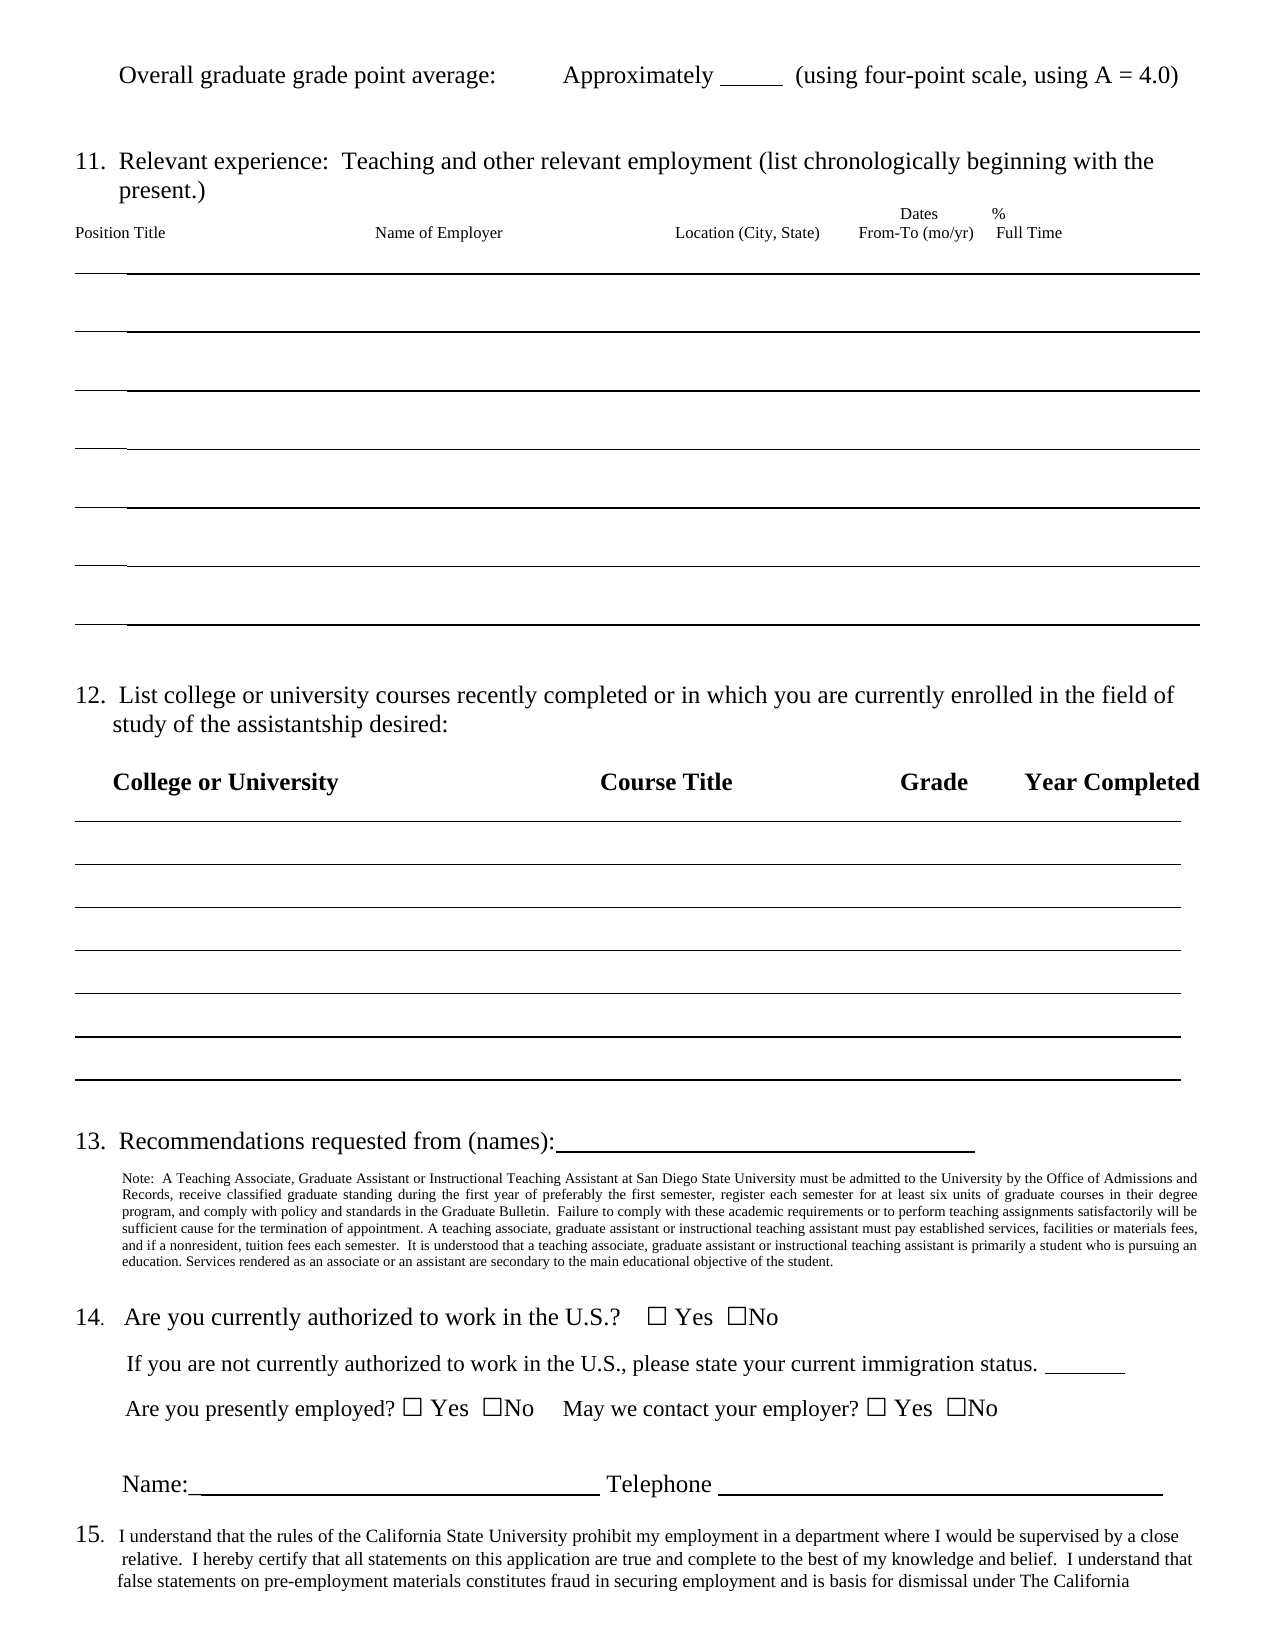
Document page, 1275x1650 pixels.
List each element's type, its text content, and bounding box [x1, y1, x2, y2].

text 12. List college or university courses recently completed or in which you are currently enrolled in the field of [75, 681, 1200, 709]
text 14. Are you currently authorized to work in the ? Yes No [75, 1299, 1200, 1333]
text Overall graduate grade point average: Approximately (using four-point scale, using A = 4.0) [75, 60, 1200, 89]
text Are you presently employed? Yes No May we contact your employer? Yes No [75, 1389, 1200, 1423]
text 11. Relevant experience: Teaching and other relevant employment (list chronologically beginning with the [75, 146, 1200, 175]
text present.) [75, 175, 1200, 204]
text If you are not currently authorized to work in the U.S., please state your current immigration status. [75, 1350, 1200, 1376]
text study of the assistantship desired: [75, 709, 1200, 738]
text Note: A Teaching Associate, Graduate Assistant or Instructional Teaching Assistant at San Diego State University must be admitted to the University by the Office of Admissions and Records, receive classified graduate standing during the first year of preferably the first semester, register each semester for at least six units of graduate courses in their degree program, and comply with policy and standards in the Graduate Bulletin. Failure to comply with these academic requirements or to perform teaching assignments satisfactorily will be sufficient cause for the termination of appointment. A teaching associate, graduate assistant or instructional teaching assistant must pay established services, facilities or materials fees, and if a nonresident, tuition fees each semester. It is understood that a teaching associate, graduate assistant or instructional teaching assistant is primarily a student who is pursuing an education. Services rendered as an associate or an assistant are secondary to the main educational objective of the student. [122, 1169, 1200, 1270]
text 15. I understand that the rules of the California State University prohibit my employment in a department where I would be supervised by a close [75, 1519, 1200, 1548]
text 13. Recommendations requested from (names): [75, 1126, 1200, 1155]
text relative. I hereby certify that all statements on this application are true and complete to the best of my knowledge and belief. I understand that [75, 1548, 1200, 1570]
text Dates % [75, 204, 1200, 223]
text College or University Course Title Grade Year Completed [75, 767, 1200, 796]
text Name:_ Telephone [75, 1469, 1200, 1498]
text Position Title Name of Employer Location (City, State) From-To (mo/yr) Full Time [75, 223, 1200, 242]
text false statements on pre-employment materials constitutes fraud in securing employment and is basis for dismissal under The California [75, 1570, 1200, 1591]
